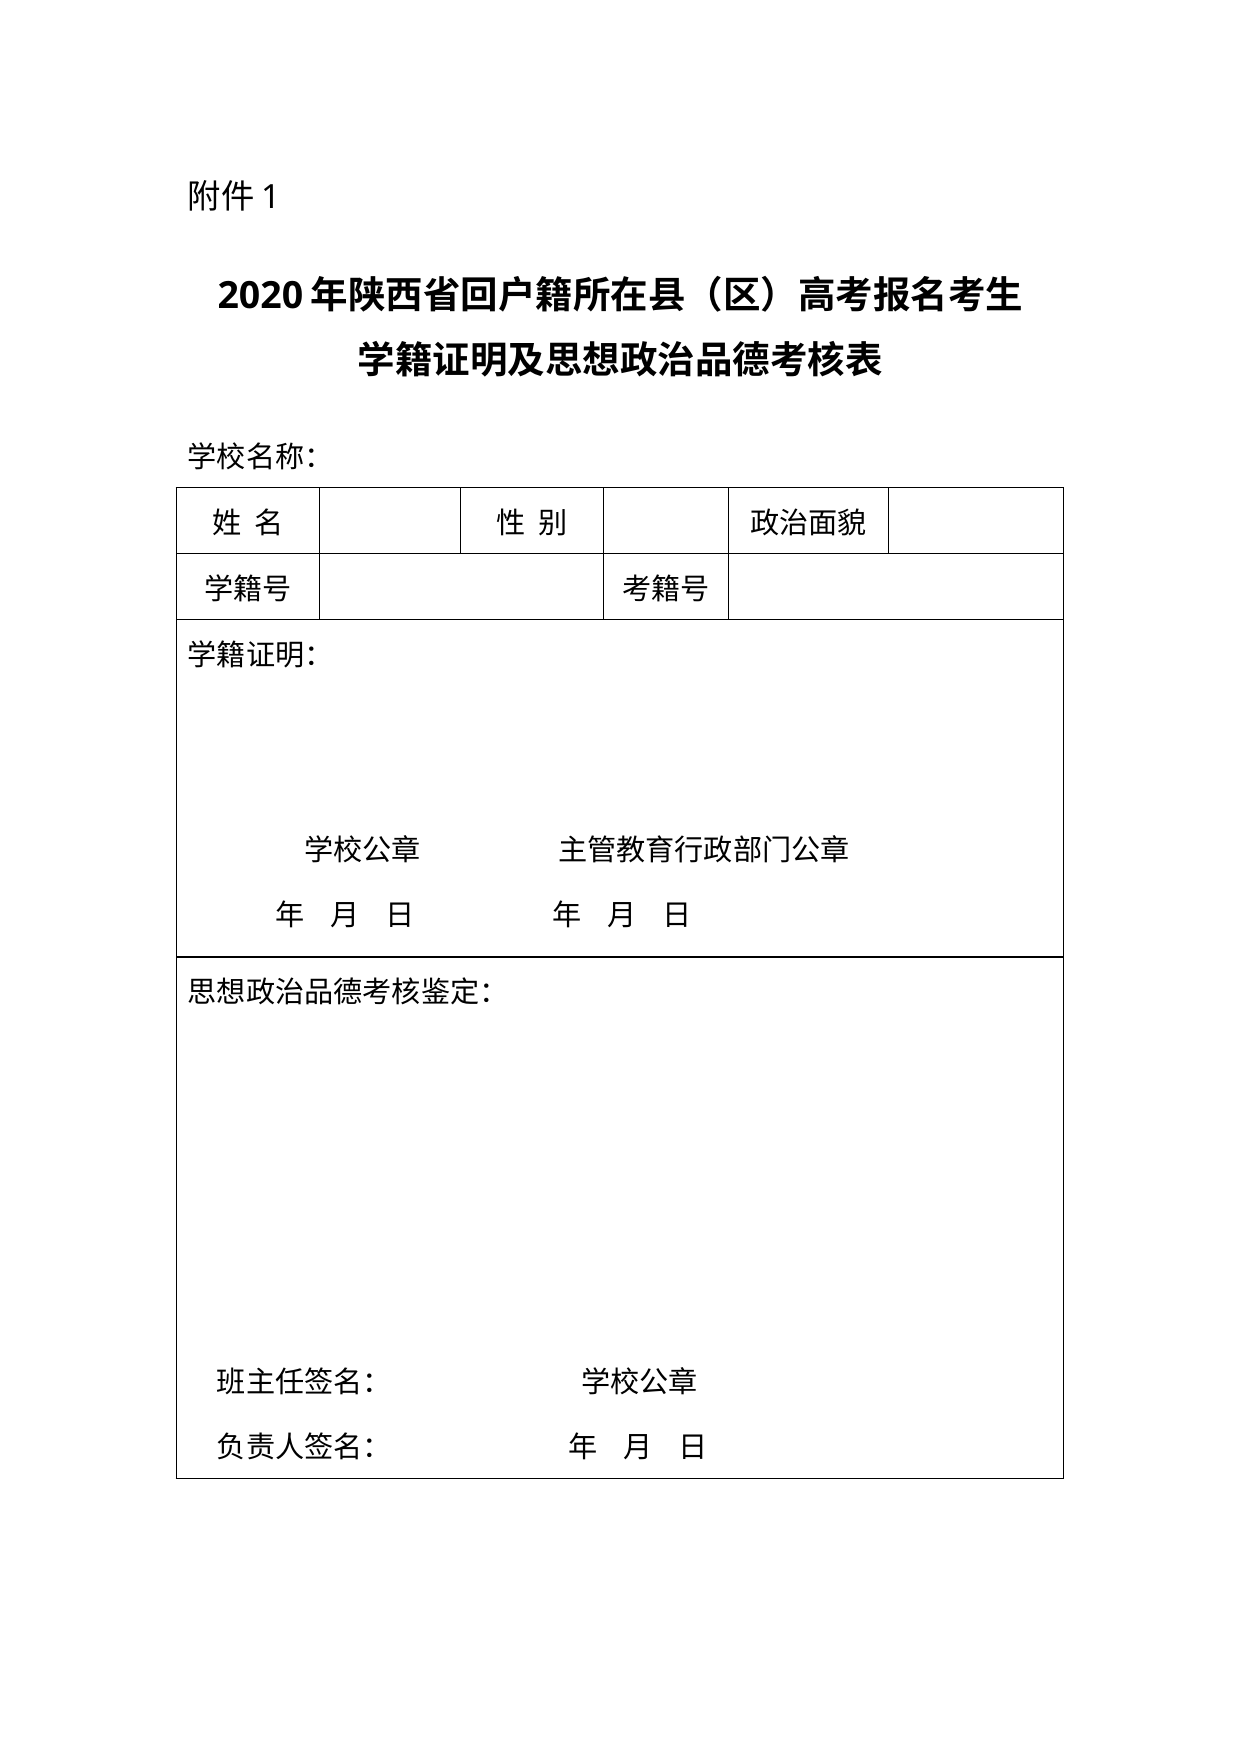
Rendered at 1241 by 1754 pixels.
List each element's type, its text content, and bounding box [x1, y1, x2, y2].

text 学校名称： [187, 422, 1053, 487]
table_cell 学籍证明： 学校公章 主管教育行政部门公章 年 月 日 年 月 日 [177, 620, 1063, 956]
text 学籍证明及思想政治品德考核表 [187, 324, 1053, 389]
table_header 姓 名 [177, 488, 319, 553]
table_cell 思想政治品德考核鉴定： 班主任签名： 学校公章 负责人签名： 年 月 日 [177, 958, 1063, 1477]
table_header [320, 488, 460, 553]
table_cell [729, 554, 1063, 619]
table_header [604, 488, 728, 553]
text 附件1 [187, 162, 1053, 227]
text 2020年陕西省回户籍所在县（区）高考报名考生 [187, 259, 1053, 324]
table_header 性 别 [461, 488, 603, 553]
table_cell 学籍号 [177, 554, 319, 619]
table_header 政治面貌 [729, 488, 888, 553]
table_cell 考籍号 [604, 554, 728, 619]
table_header [889, 488, 1063, 553]
table_cell [320, 554, 603, 619]
